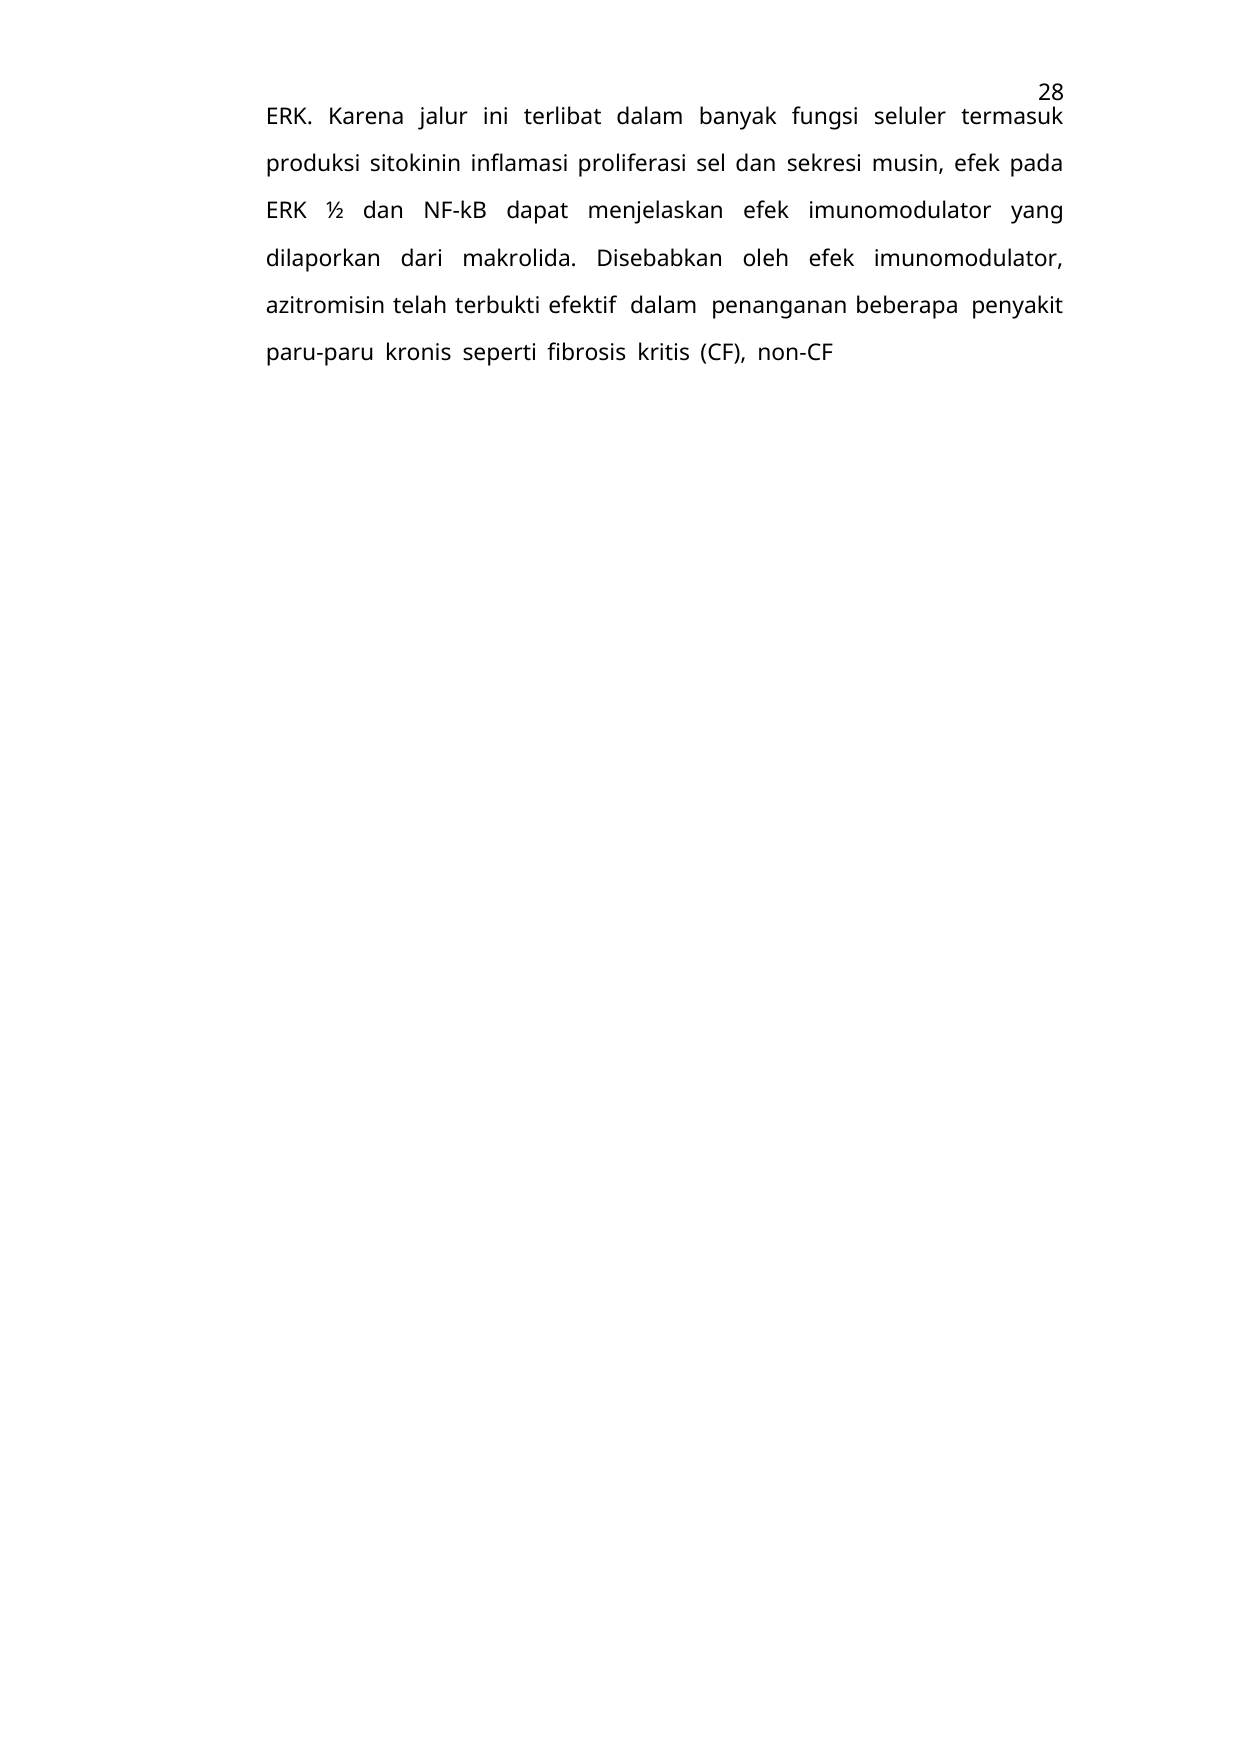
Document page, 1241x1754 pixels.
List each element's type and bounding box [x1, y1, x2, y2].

text [266, 100, 1063, 367]
